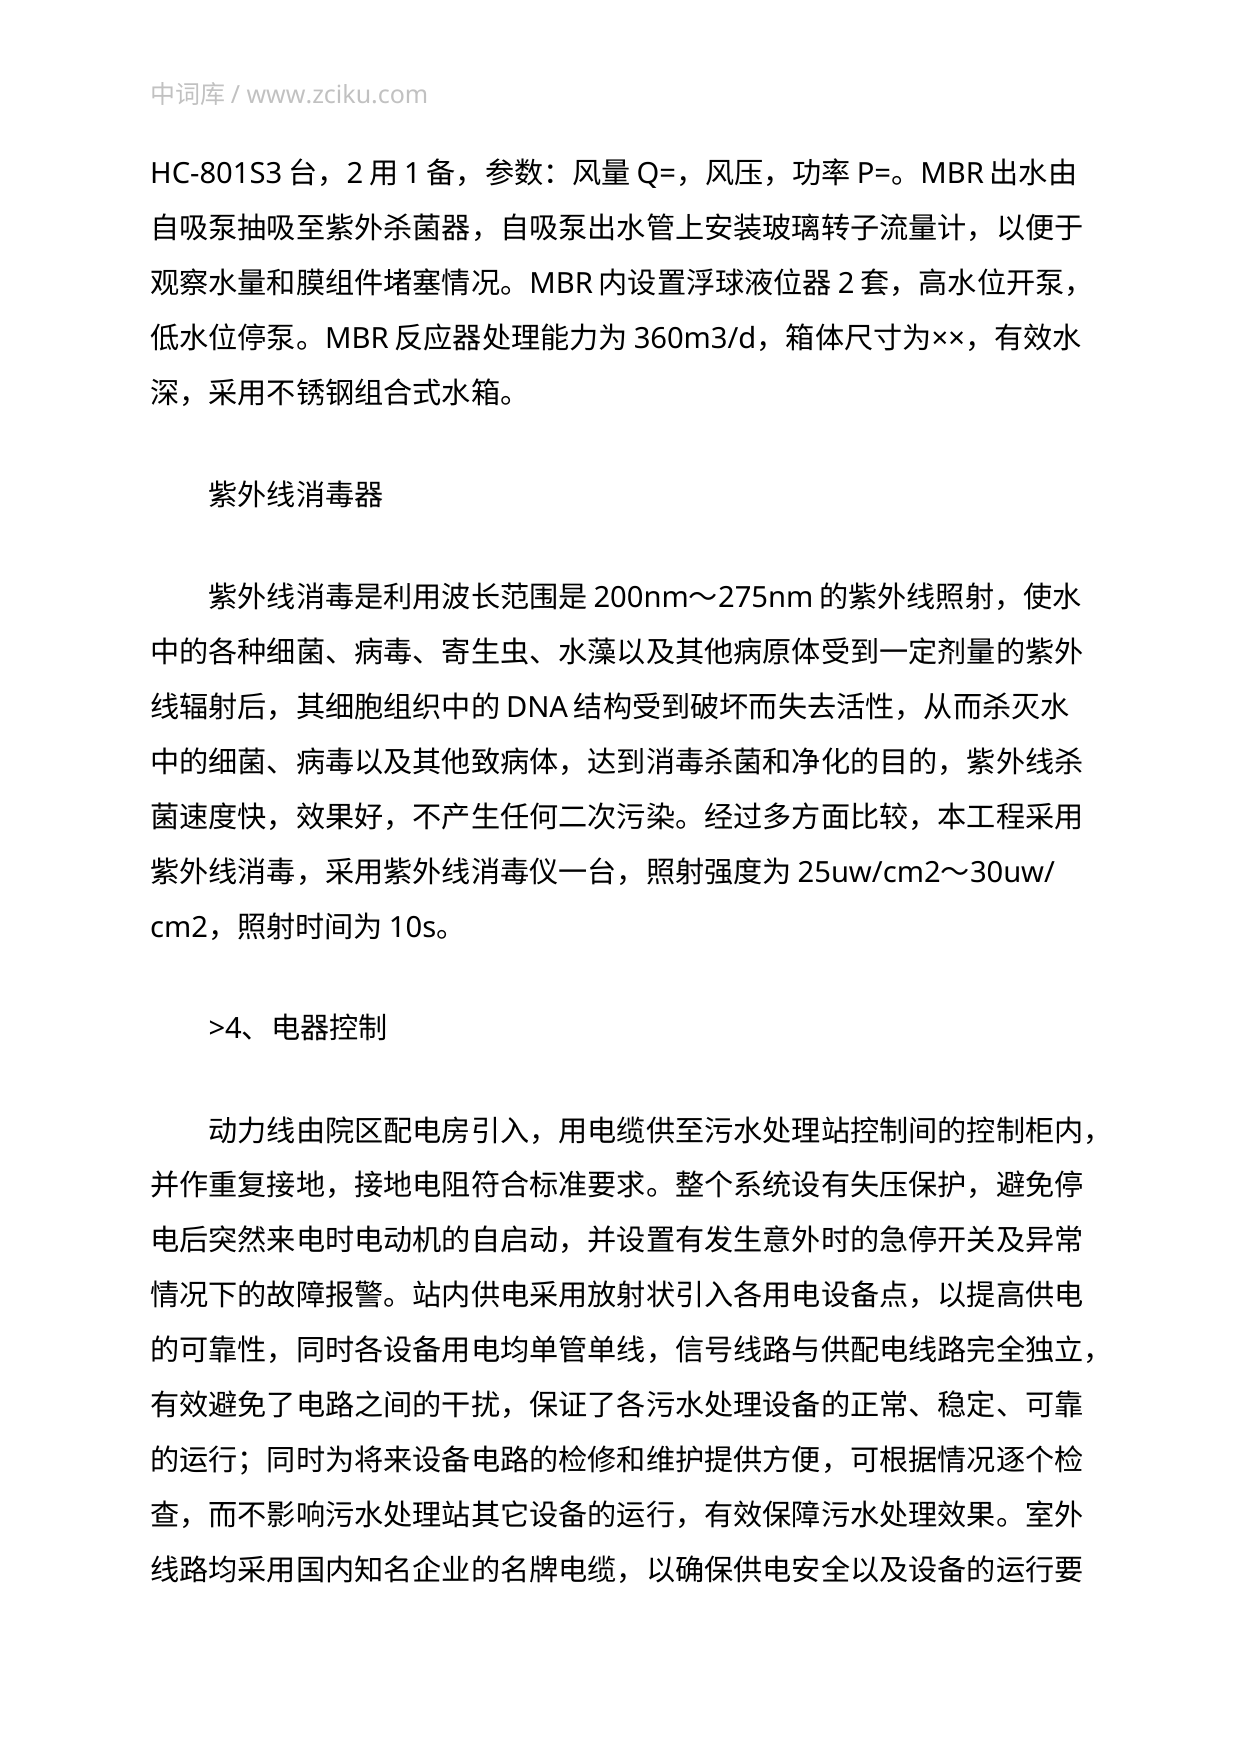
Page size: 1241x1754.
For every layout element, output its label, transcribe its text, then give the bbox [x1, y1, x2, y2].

text 紫外线消毒器 [150, 472, 1090, 514]
text >4、电器控制 [150, 1005, 1090, 1047]
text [150, 150, 1090, 412]
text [150, 1107, 1090, 1588]
text 紫外线消毒是利用波长范围是200nm～275nm的紫外线照射，使水中的各种细菌、病毒、寄生虫、水藻以及其他病原体受到一定剂量的紫外线辐射后，其细胞组织中的DNA结构受到破坏而失去活性，从而杀灭水中的细菌、病毒以及其他致病体，达到消毒杀菌和净化的目的，紫外线杀菌速度快，效果好，不产生任何二次污染。经过多方面比较，本工程采用紫外线消毒，采用紫外线消毒仪一台，照射强度为25uw/cm2～30uw/cm2，照射时间为10s。 [150, 573, 1090, 946]
